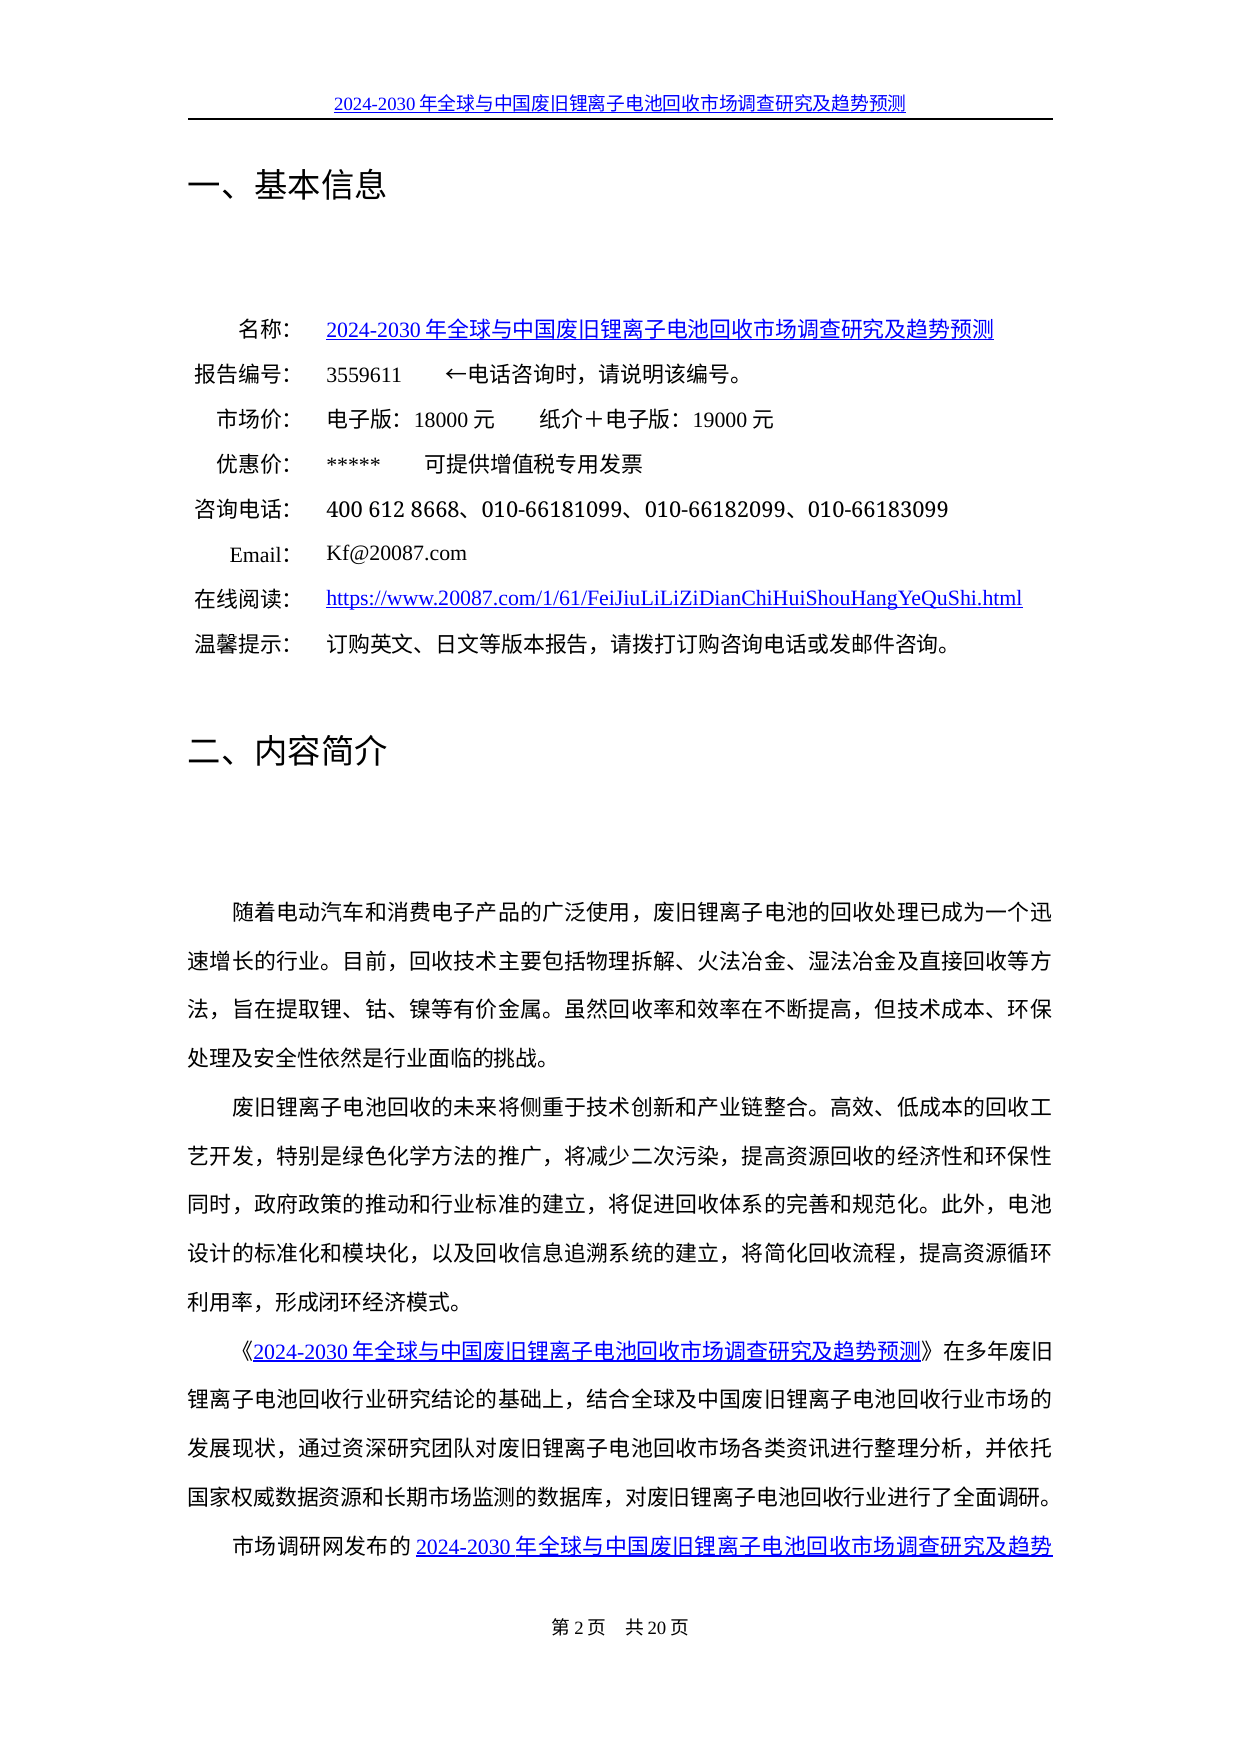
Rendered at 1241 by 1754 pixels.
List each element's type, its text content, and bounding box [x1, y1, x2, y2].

title 二、内容简介 [187, 717, 1053, 782]
table_cell 3559611 ←电话咨询时，请说明该编号。 [315, 357, 1073, 402]
table_cell 咨询电话： [167, 492, 315, 537]
table_cell Email： [167, 537, 315, 582]
table_cell 电子版：18000 元 纸介＋电子版：19000 元 [315, 402, 1073, 447]
table_header 名称： [167, 312, 315, 357]
table_cell 市场价： [167, 402, 315, 447]
table_header 2024-2030年全球与中国废旧锂离子电池回收市场调查研究及趋势预测 [315, 312, 1073, 357]
table_cell Kf@20087.com [315, 537, 1073, 582]
table_cell 温馨提示： [167, 627, 315, 672]
table_cell 在线阅读： [167, 582, 315, 627]
table_cell 优惠价： [167, 447, 315, 492]
table_cell 400 612 8668、010-66181099、010-66182099、010-66183099 [315, 492, 1073, 537]
table_cell ***** 可提供增值税专用发票 [315, 447, 1073, 492]
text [187, 894, 1053, 1561]
table_cell 订购英文、日文等版本报告，请拨打订购咨询电话或发邮件咨询。 [315, 627, 1073, 672]
table_cell 报告编号： [167, 357, 315, 402]
title 一、基本信息 [187, 150, 1053, 215]
table_cell [315, 582, 1073, 627]
